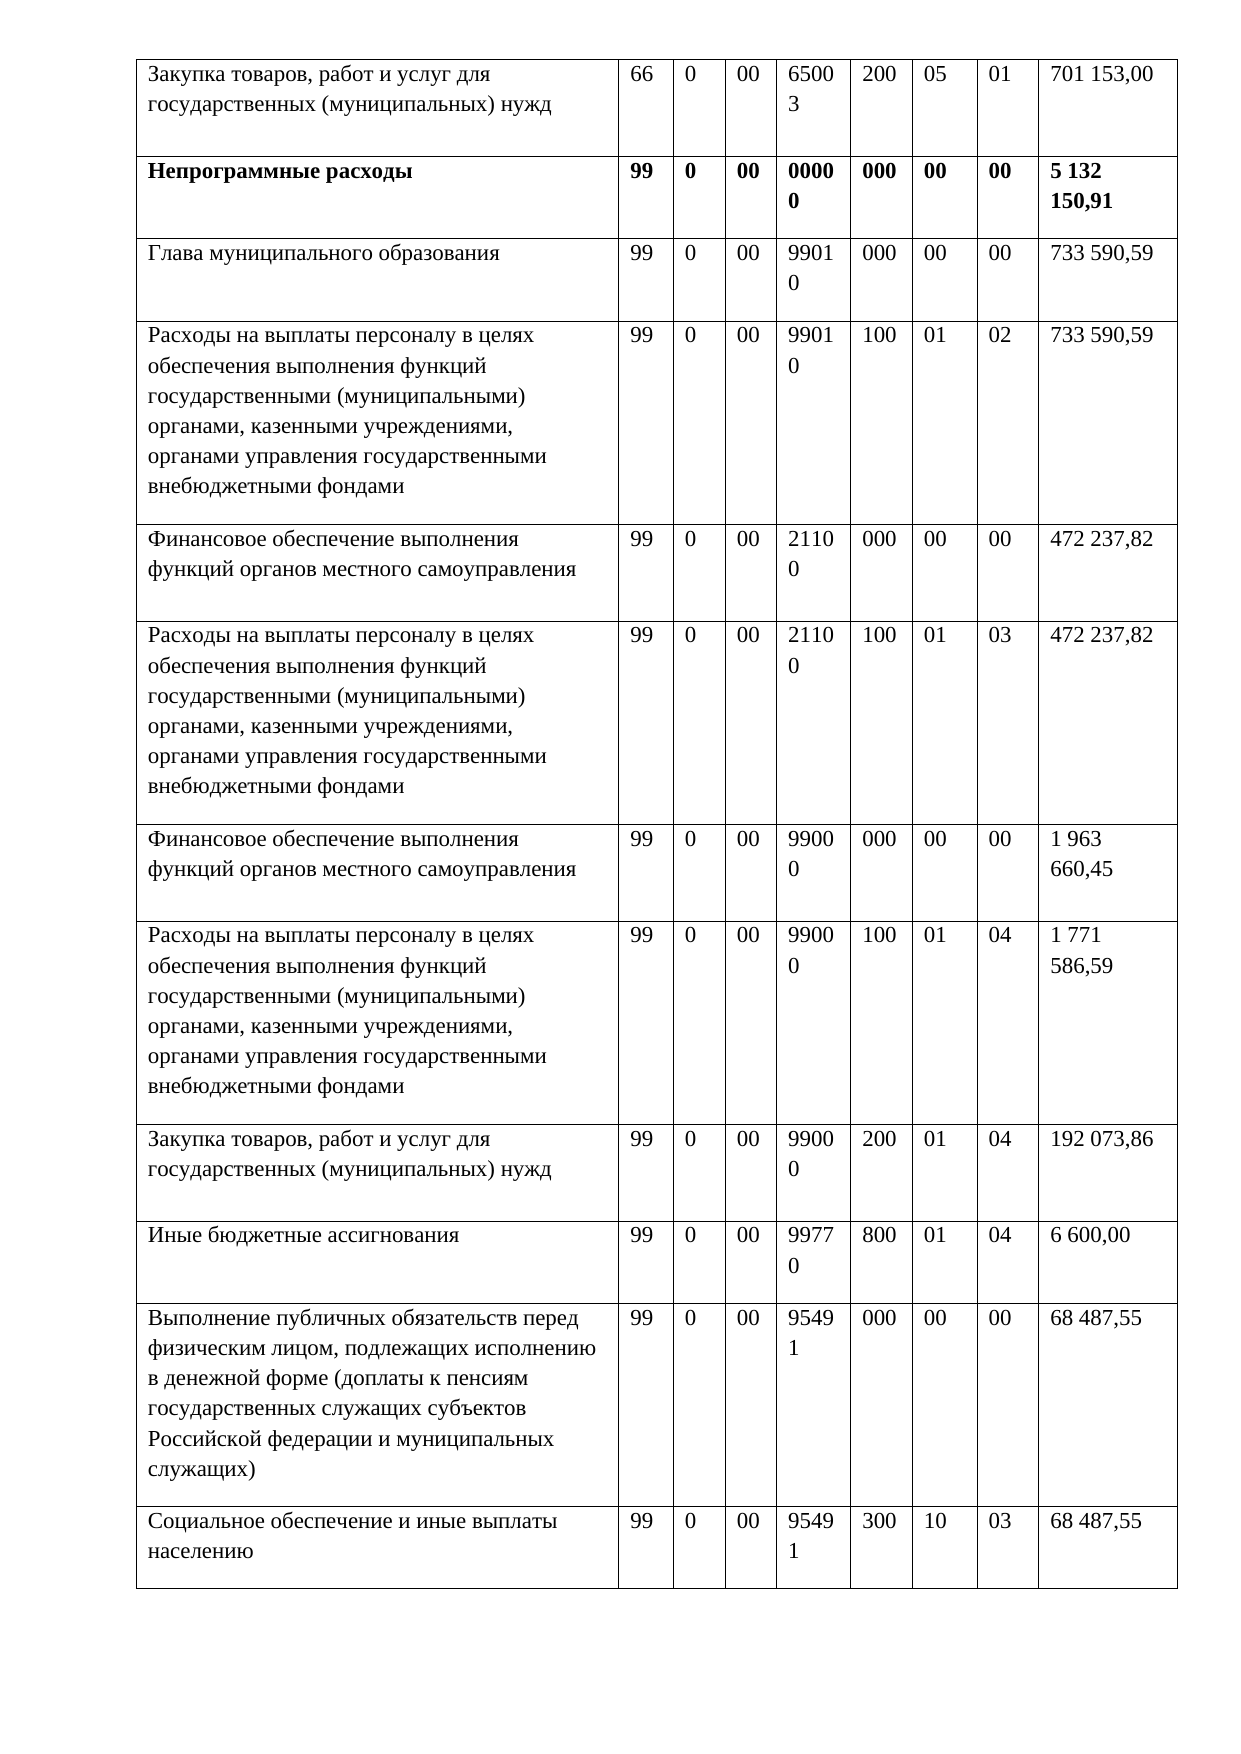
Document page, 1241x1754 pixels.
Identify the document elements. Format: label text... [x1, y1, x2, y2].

table_cell Глава муниципального образования [137, 239, 618, 321]
table_cell 0 [674, 322, 725, 524]
table_cell 00 [726, 922, 776, 1124]
table_cell 701 153,00 [1039, 60, 1177, 156]
table_cell 733 590,59 [1039, 322, 1177, 524]
table_cell 0 [674, 622, 725, 824]
table_cell 01 [913, 1222, 977, 1303]
table_cell 99 [619, 1222, 673, 1303]
table_cell Закупка товаров, работ и услуг для государственных (муниципальных) нужд [137, 60, 618, 156]
table_cell 99 [619, 1125, 673, 1221]
table_cell 0 [674, 922, 725, 1124]
table_cell 0 [674, 1125, 725, 1221]
table_cell 00 [726, 60, 776, 156]
table_cell 00 [913, 525, 977, 621]
table_cell 00 [726, 622, 776, 824]
table_cell 00 [913, 157, 977, 238]
table_cell 100 [851, 622, 912, 824]
table_cell 00 [726, 1304, 776, 1506]
table_cell 99770 [777, 1222, 850, 1303]
table_cell 01 [913, 1125, 977, 1221]
table_cell 21100 [777, 622, 850, 824]
table_cell 01 [913, 922, 977, 1124]
table_cell 68 487,55 [1039, 1304, 1177, 1506]
table_cell 0 [674, 239, 725, 321]
table_cell 99 [619, 922, 673, 1124]
table_cell 472 237,82 [1039, 525, 1177, 621]
table_cell 00 [726, 239, 776, 321]
table_cell Расходы на выплаты персоналу в целях обеспечения выполнения функций государственными (муниципальными) органами, казенными учреждениями, органами управления государственными внебюджетными фондами [137, 622, 618, 824]
table_cell 99 [619, 157, 673, 238]
table_cell 02 [978, 322, 1038, 524]
table_cell 200 [851, 60, 912, 156]
table_cell 200 [851, 1125, 912, 1221]
table_cell 0 [674, 1304, 725, 1506]
table_cell 00 [726, 157, 776, 238]
table_cell 800 [851, 1222, 912, 1303]
table_cell 04 [978, 1125, 1038, 1221]
table_cell 6 600,00 [1039, 1222, 1177, 1303]
table_cell 04 [978, 922, 1038, 1124]
table_cell 99010 [777, 239, 850, 321]
table_cell 1 963 660,45 [1039, 825, 1177, 921]
table_cell 99 [619, 322, 673, 524]
table_cell 95491 [777, 1304, 850, 1506]
table_cell 00 [978, 525, 1038, 621]
table_cell 00 [726, 1507, 776, 1588]
table_cell 01 [913, 322, 977, 524]
table_cell 65003 [777, 60, 850, 156]
table_cell 00 [978, 1304, 1038, 1506]
table_cell 99 [619, 1304, 673, 1506]
table_cell 000 [851, 525, 912, 621]
table_cell 99 [619, 239, 673, 321]
table_cell Финансовое обеспечение выполнения функций органов местного самоуправления [137, 825, 618, 921]
table_cell 000 [851, 157, 912, 238]
table_cell 0 [674, 825, 725, 921]
table_cell 95491 [777, 1507, 850, 1588]
table_cell 000 [851, 825, 912, 921]
table_cell Расходы на выплаты персоналу в целях обеспечения выполнения функций государственными (муниципальными) органами, казенными учреждениями, органами управления государственными внебюджетными фондами [137, 322, 618, 524]
table_cell 0 [674, 1507, 725, 1588]
table_cell 99000 [777, 922, 850, 1124]
table_cell 00 [978, 825, 1038, 921]
table_cell 03 [978, 622, 1038, 824]
table_cell Финансовое обеспечение выполнения функций органов местного самоуправления [137, 525, 618, 621]
table_cell 5 132 150,91 [1039, 157, 1177, 238]
table_cell 10 [913, 1507, 977, 1588]
table_cell 00000 [777, 157, 850, 238]
table_cell 100 [851, 922, 912, 1124]
table_cell 00 [726, 825, 776, 921]
table_cell Непрограммные расходы [137, 157, 618, 238]
table_cell 04 [978, 1222, 1038, 1303]
table_cell 01 [913, 622, 977, 824]
table_cell 01 [978, 60, 1038, 156]
table_cell Иные бюджетные ассигнования [137, 1222, 618, 1303]
table_cell Выполнение публичных обязательств перед физическим лицом, подлежащих исполнению в денежной форме (доплаты к пенсиям государственных служащих субъектов Российской федерации и муниципальных служащих) [137, 1304, 618, 1506]
table_cell 99 [619, 1507, 673, 1588]
table_cell 99 [619, 622, 673, 824]
table_cell 00 [913, 239, 977, 321]
table_cell 733 590,59 [1039, 239, 1177, 321]
table_cell 300 [851, 1507, 912, 1588]
table_cell 192 073,86 [1039, 1125, 1177, 1221]
table_cell 100 [851, 322, 912, 524]
table_cell 00 [726, 1125, 776, 1221]
table_cell 000 [851, 1304, 912, 1506]
table_cell 66 [619, 60, 673, 156]
table_cell 00 [913, 825, 977, 921]
table_cell 00 [726, 1222, 776, 1303]
table_cell 99 [619, 525, 673, 621]
table_cell 03 [978, 1507, 1038, 1588]
table_cell 00 [978, 157, 1038, 238]
table_cell 0 [674, 1222, 725, 1303]
table_cell 99010 [777, 322, 850, 524]
table_cell 00 [978, 239, 1038, 321]
table_cell 99 [619, 825, 673, 921]
table_cell 0 [674, 525, 725, 621]
table_cell 1 771 586,59 [1039, 922, 1177, 1124]
table_cell 000 [851, 239, 912, 321]
table_cell Расходы на выплаты персоналу в целях обеспечения выполнения функций государственными (муниципальными) органами, казенными учреждениями, органами управления государственными внебюджетными фондами [137, 922, 618, 1124]
table_cell 00 [913, 1304, 977, 1506]
table_cell Закупка товаров, работ и услуг для государственных (муниципальных) нужд [137, 1125, 618, 1221]
table_cell Социальное обеспечение и иные выплаты населению [137, 1507, 618, 1588]
table_cell 472 237,82 [1039, 622, 1177, 824]
table_cell 00 [726, 525, 776, 621]
table_cell 68 487,55 [1039, 1507, 1177, 1588]
table_cell 99000 [777, 1125, 850, 1221]
table_cell 0 [674, 157, 725, 238]
table_cell 05 [913, 60, 977, 156]
table_cell 21100 [777, 525, 850, 621]
table_cell 00 [726, 322, 776, 524]
table_cell 99000 [777, 825, 850, 921]
table_cell 0 [674, 60, 725, 156]
